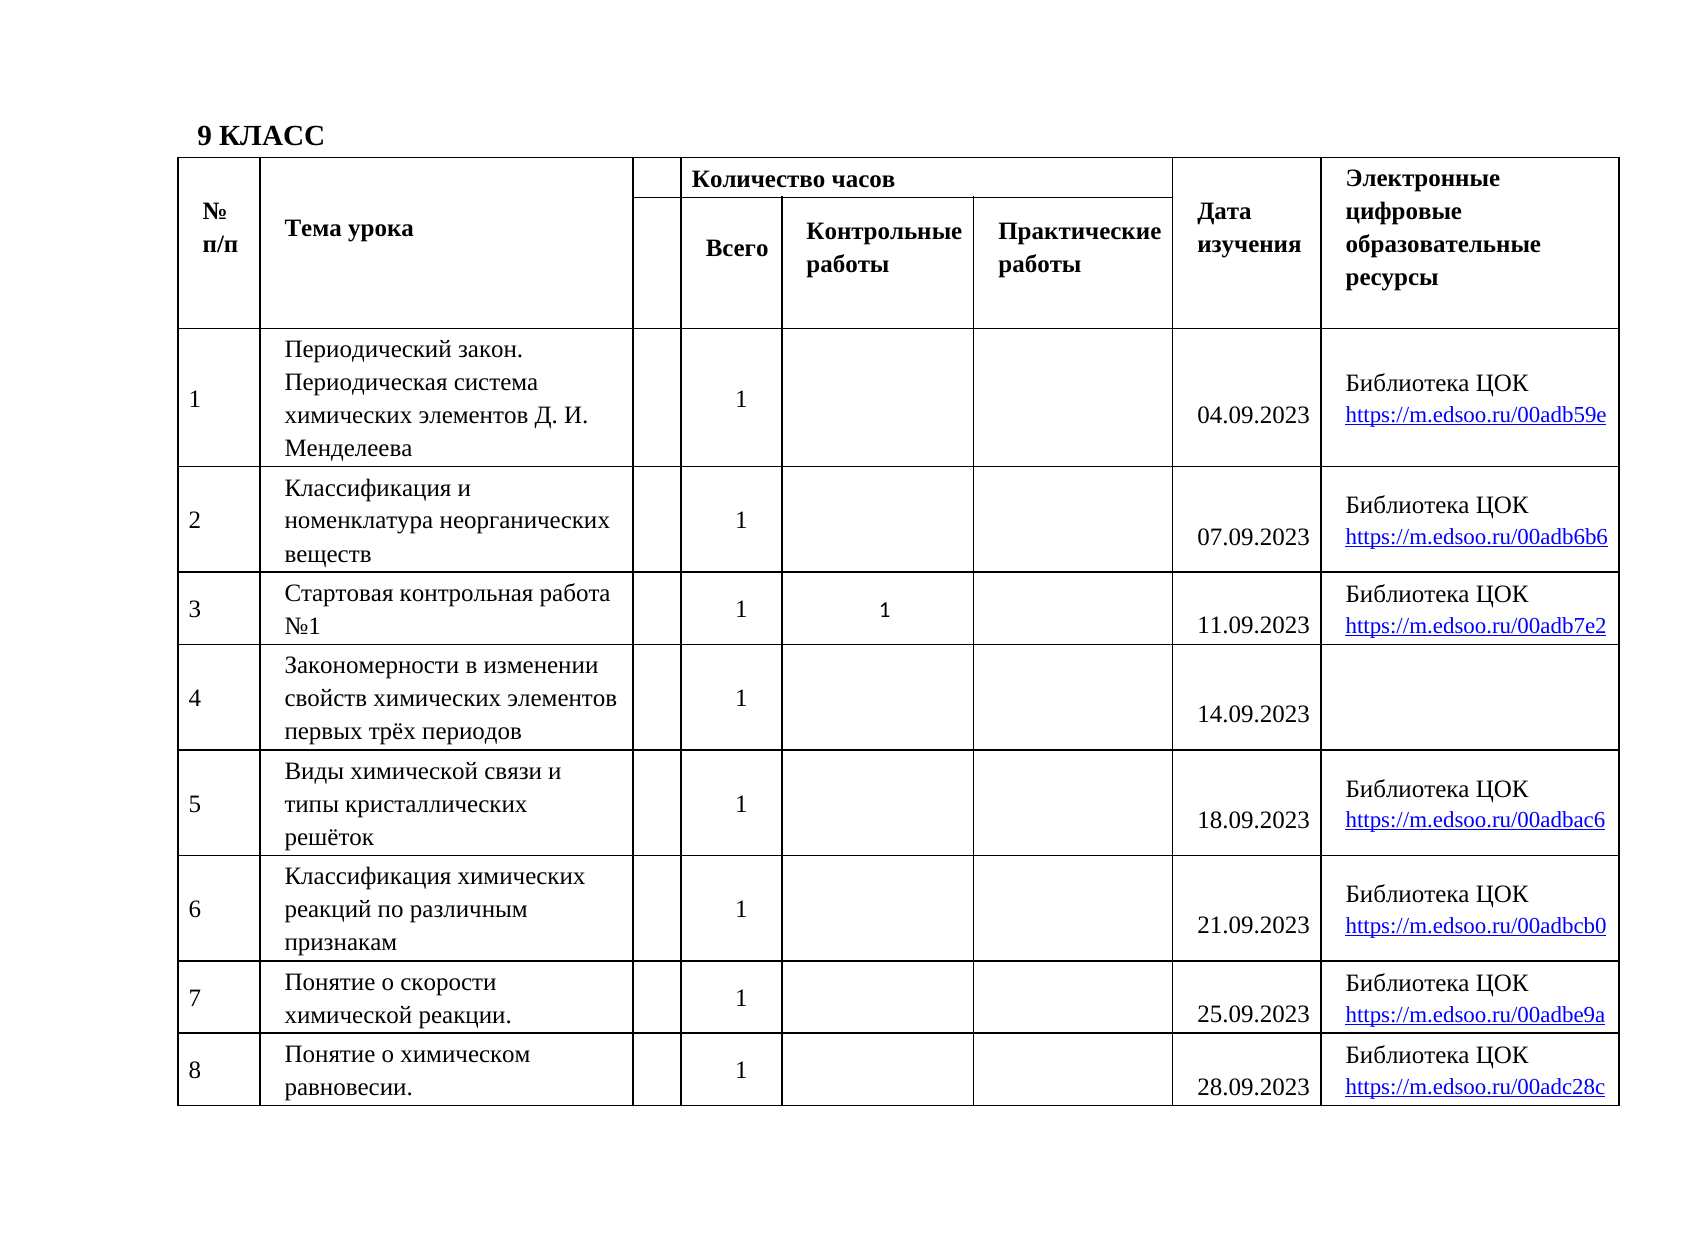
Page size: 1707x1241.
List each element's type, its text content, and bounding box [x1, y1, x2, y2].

table_cell 1 [783, 573, 973, 644]
table_cell 18.09.2023 [1173, 751, 1320, 854]
table_cell Понятие о химическом равновесии. [261, 1034, 632, 1105]
table_cell Классификация химических реакций по различным признакам [261, 856, 632, 960]
table_cell [634, 573, 680, 644]
table_cell Библиотека ЦОК https://m.edsoo.ru/00adb59e [1322, 329, 1618, 466]
table_cell 4 [179, 645, 259, 749]
table_cell [783, 329, 973, 466]
table_cell [783, 751, 973, 854]
table_cell Библиотека ЦОК https://m.edsoo.ru/00adbac6 [1322, 751, 1618, 854]
table_cell 25.09.2023 [1173, 962, 1320, 1032]
table_cell 1 [682, 573, 781, 644]
table_cell Понятие о скорости химической реакции. [261, 962, 632, 1032]
text 9 КЛАСС [190, 118, 1618, 152]
table_cell 2 [179, 467, 259, 571]
table_cell [634, 467, 680, 571]
table_cell Стартовая контрольная работа №1 [261, 573, 632, 644]
table_header Тема урока [261, 158, 632, 327]
table_cell Библиотека ЦОК https://m.edsoo.ru/00adb7e2 [1322, 573, 1618, 644]
table_cell Контрольные работы [783, 198, 973, 327]
table_cell [974, 645, 1172, 749]
table_cell [783, 962, 973, 1032]
table_header [634, 158, 680, 196]
table_cell 28.09.2023 [1173, 1034, 1320, 1105]
table_cell Классификация и номенклатура неорганических веществ [261, 467, 632, 571]
table_cell [974, 573, 1172, 644]
table_cell [634, 329, 680, 466]
table_cell 1 [682, 962, 781, 1032]
table_cell 6 [179, 856, 259, 960]
table_cell Виды химической связи и типы кристаллических решёток [261, 751, 632, 854]
table_cell [634, 751, 680, 854]
table_cell 1 [682, 645, 781, 749]
table_cell Периодический закон. Периодическая система химических элементов Д. И. Менделеева [261, 329, 632, 466]
table_cell [783, 645, 973, 749]
table_cell [634, 856, 680, 960]
table_cell 1 [682, 751, 781, 854]
table_cell [974, 856, 1172, 960]
table_cell Библиотека ЦОК https://m.edsoo.ru/00adc28c [1322, 1034, 1618, 1105]
table_cell Библиотека ЦОК https://m.edsoo.ru/00adbe9a [1322, 962, 1618, 1032]
table_cell [1322, 645, 1618, 749]
table_cell 1 [682, 856, 781, 960]
table_cell 14.09.2023 [1173, 645, 1320, 749]
table_cell 21.09.2023 [1173, 856, 1320, 960]
table_cell 5 [179, 751, 259, 854]
table_header Дата изучения [1173, 158, 1320, 327]
table_cell 3 [179, 573, 259, 644]
table_cell [974, 467, 1172, 571]
table_cell 1 [682, 467, 781, 571]
table_cell [783, 856, 973, 960]
table_cell 1 [179, 329, 259, 466]
table_cell Всего [682, 198, 781, 327]
table_cell [634, 1034, 680, 1105]
table_cell [974, 962, 1172, 1032]
table_cell 7 [179, 962, 259, 1032]
table_cell Закономерности в изменении свойств химических элементов первых трёх периодов [261, 645, 632, 749]
table_cell [634, 198, 680, 327]
table_header Количество часов [682, 158, 1172, 196]
table_cell 04.09.2023 [1173, 329, 1320, 466]
table_cell Библиотека ЦОК https://m.edsoo.ru/00adbcb0 [1322, 856, 1618, 960]
table_header № п/п [179, 158, 259, 327]
table_cell 11.09.2023 [1173, 573, 1320, 644]
table_cell [634, 962, 680, 1032]
table_cell Библиотека ЦОК https://m.edsoo.ru/00adb6b6 [1322, 467, 1618, 571]
table_cell [634, 645, 680, 749]
table_cell [974, 751, 1172, 854]
table_cell [974, 329, 1172, 466]
table_cell 07.09.2023 [1173, 467, 1320, 571]
table_cell 1 [682, 1034, 781, 1105]
table_cell Практические работы [974, 198, 1172, 327]
table_cell 8 [179, 1034, 259, 1105]
table_cell [783, 1034, 973, 1105]
table_cell [783, 467, 973, 571]
table_header Электронные цифровые образовательные ресурсы [1322, 158, 1618, 327]
table_cell 1 [682, 329, 781, 466]
table_cell [974, 1034, 1172, 1105]
